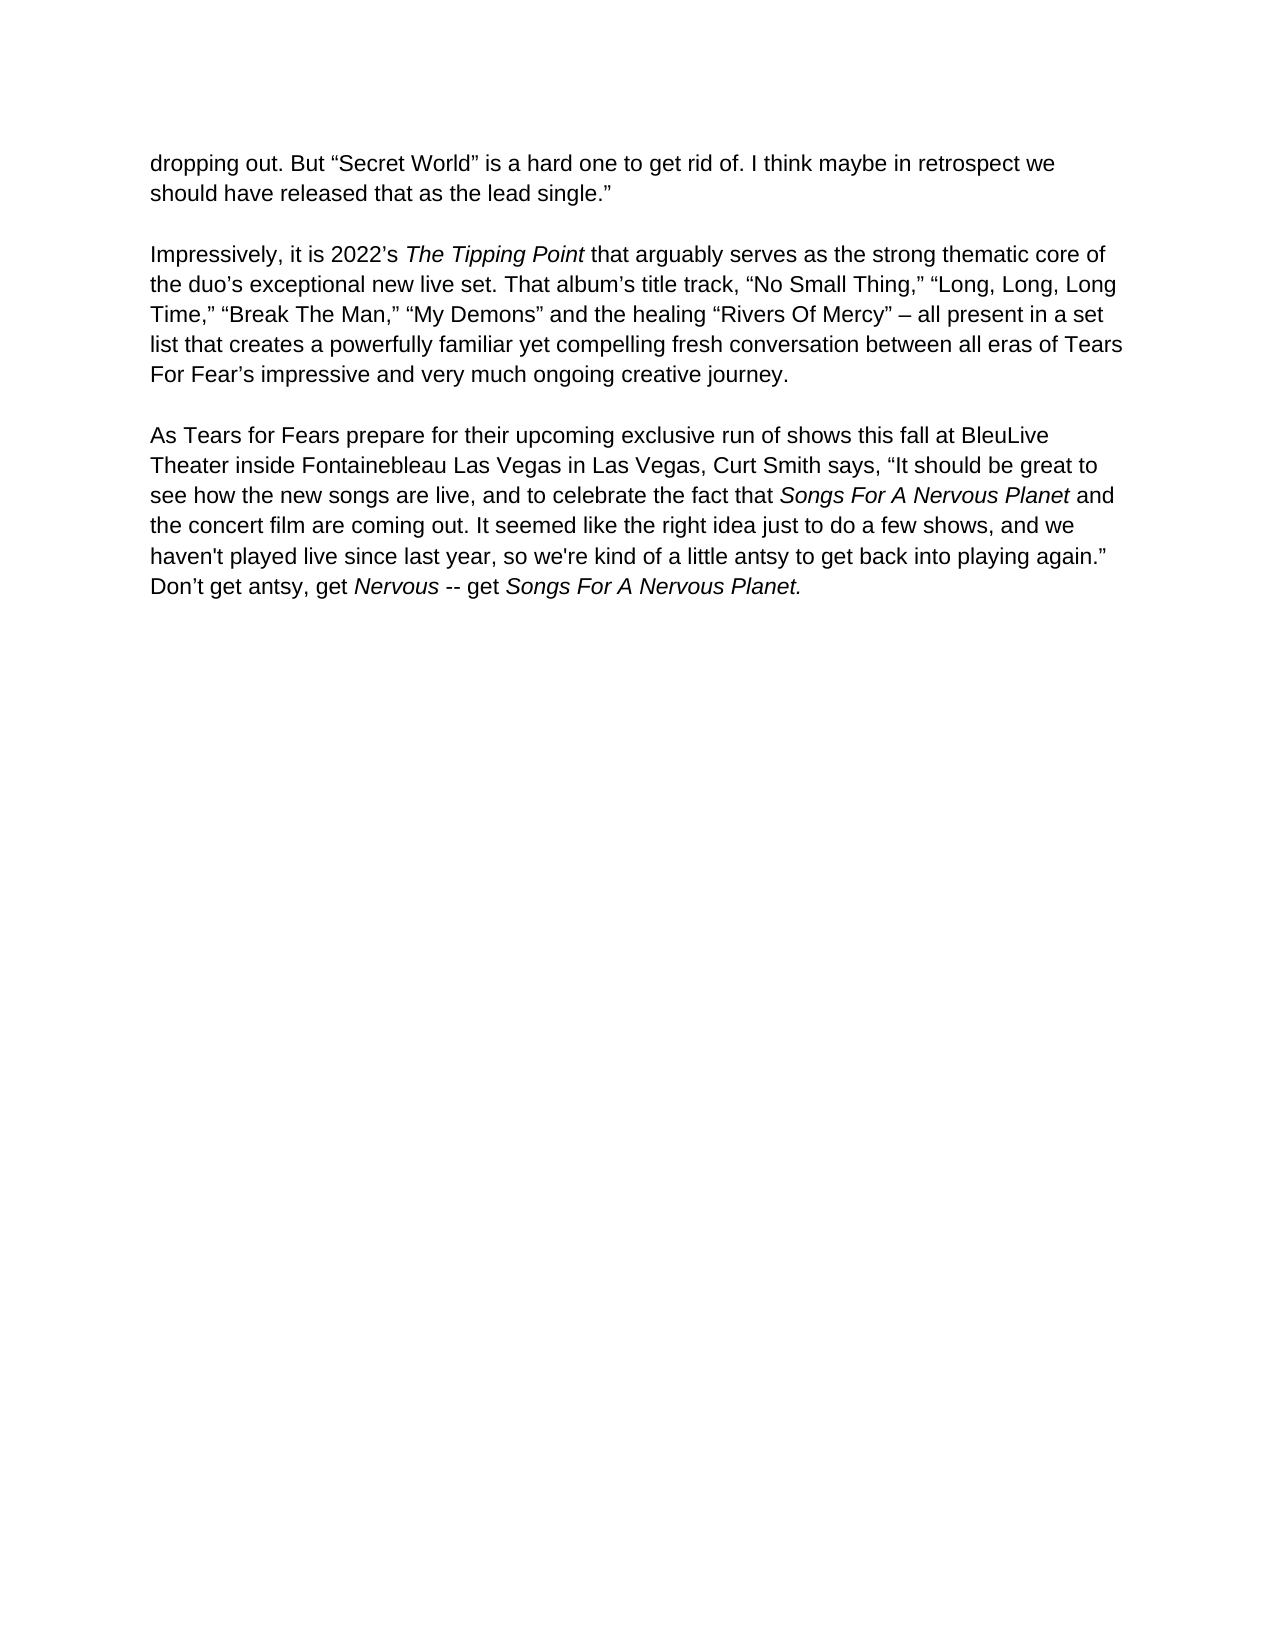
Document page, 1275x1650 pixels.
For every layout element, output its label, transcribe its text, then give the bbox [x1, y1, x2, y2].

text Don’t get antsy, get Nervous -- get Songs For A Nervous Planet. [150, 573, 1125, 599]
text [150, 150, 1125, 207]
text Impressively, it is 2022’s The Tipping Point that arguably serves as the strong thematic core of the duo’s exceptional new live set. That album’s title track, “No Small Thing,” “Long, Long, Long Time,” “Break The Man,” “My Demons” and the healing “Rivers Of Mercy” – all present in a set list that creates a powerfully familiar yet compelling fresh conversation between all eras of Tears For Fear’s impressive and very much ongoing creative journey. [150, 241, 1125, 388]
text As Tears for Fears prepare for their upcoming exclusive run of shows this fall at BleuLive Theater inside Fontainebleau Las Vegas in Las Vegas, Curt Smith says, “It should be great to see how the new songs are live, and to celebrate the fact that Songs For A Nervous Planet and the concert film are coming out. It seemed like the right idea just to do a few shows, and we haven't played live since last year, so we're kind of a little antsy to get back into playing again.” [150, 422, 1125, 569]
